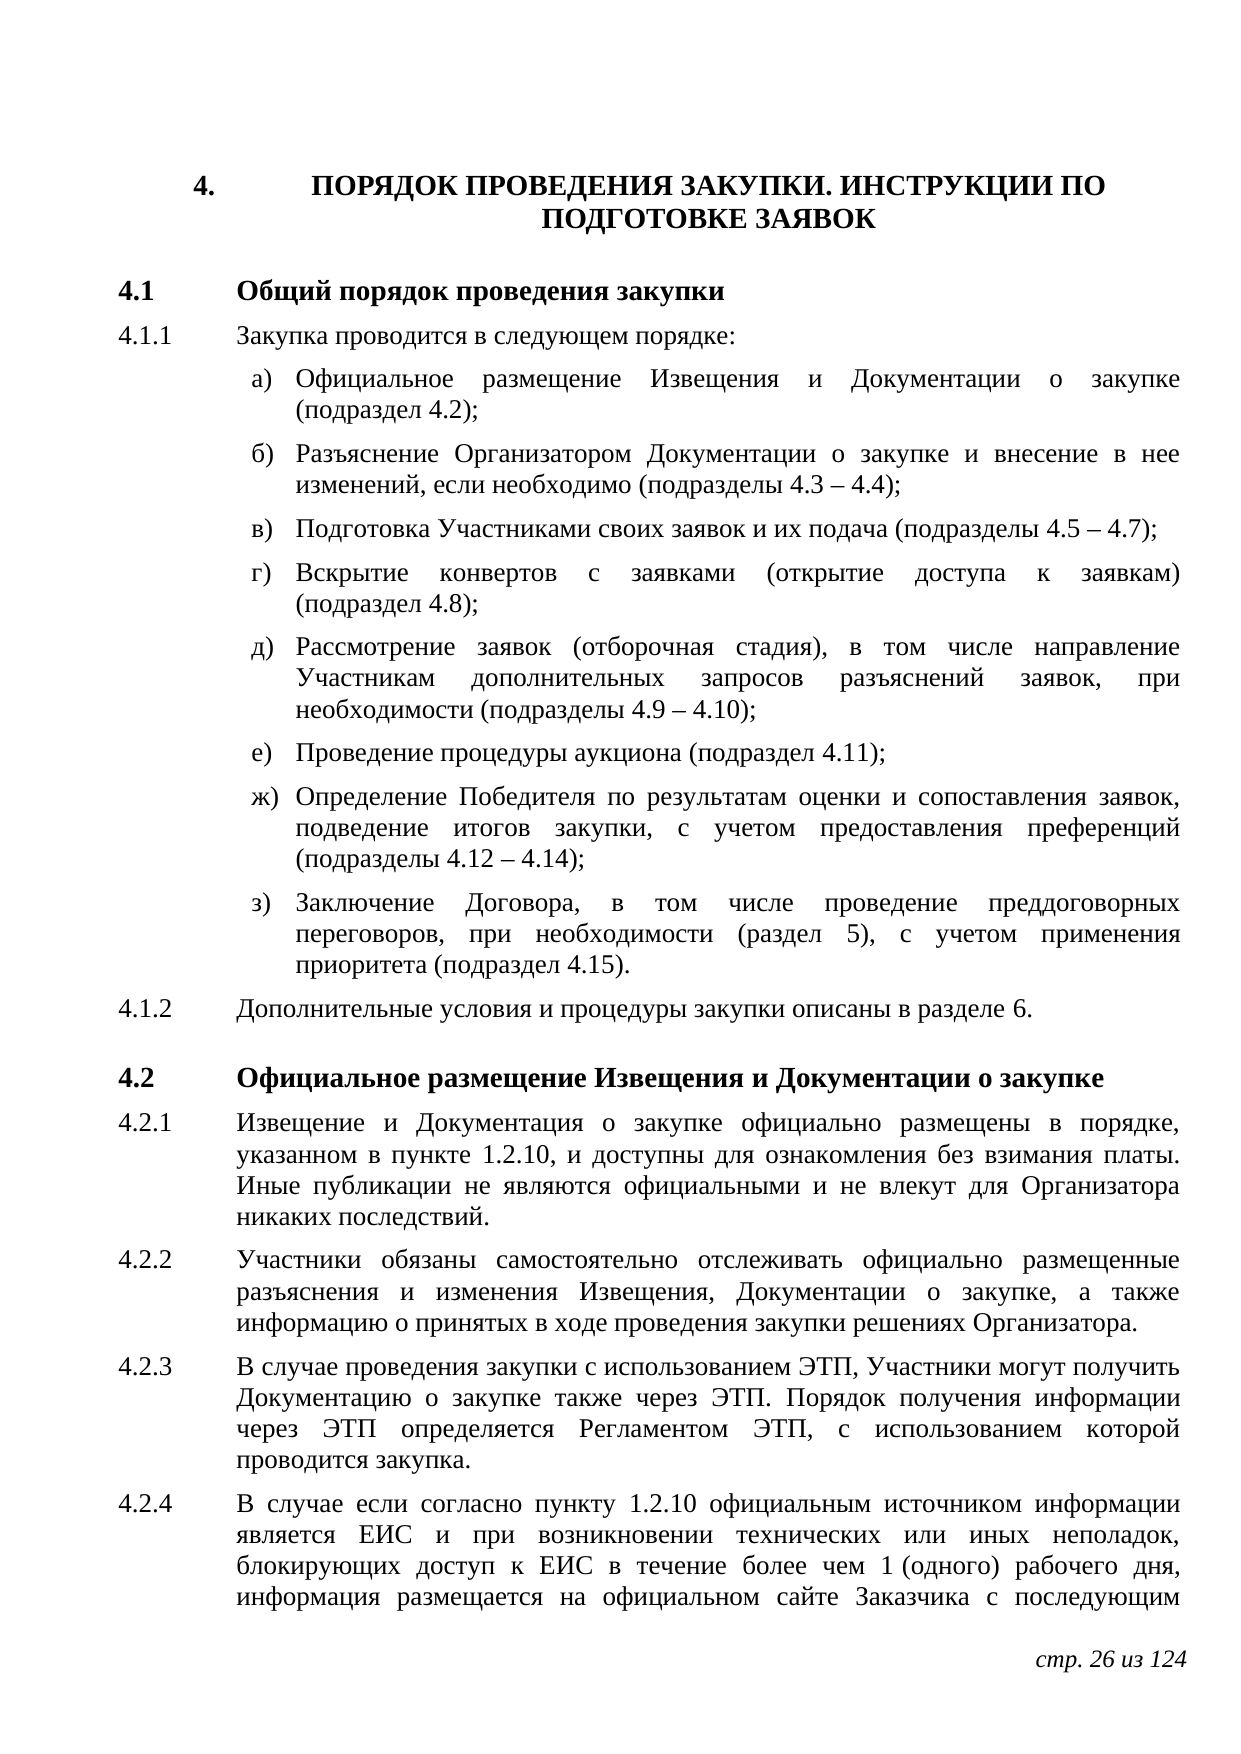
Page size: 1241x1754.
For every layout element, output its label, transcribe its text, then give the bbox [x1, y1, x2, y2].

text Извещение и Документация о закупке официально размещены в порядке, указанном в пункте 1.2.10, и доступны для ознакомления без взимания платы. Иные публикации не являются официальными и не влекут для Организатора никаких последствий. [118, 1107, 1181, 1231]
text В случае проведения закупки с использованием ЭТП, Участники могут получить Документацию о закупке также через ЭТП. Порядок получения информации через ЭТП определяется Регламентом ЭТП, с использованием которой проводится закупка. [118, 1349, 1181, 1474]
subtitle Официальное размещение Извещения и Документации о закупке [118, 1061, 1181, 1094]
text Закупка проводится в следующем порядке: [118, 319, 1181, 350]
list Вскрытие конвертов с заявками (открытие доступа к заявкам) (подраздел 4.8); [251, 556, 1181, 618]
list Разъяснение Организатором Документации о закупке и внесение в нее изменений, если необходимо (подразделы 4.3 – 4.4); [251, 437, 1181, 499]
list Официальное размещение Извещения и Документации о закупке (подраздел 4.2); [251, 362, 1181, 425]
list Подготовка Участниками своих заявок и их подача (подразделы 4.5 – 4.7); [251, 512, 1181, 543]
subtitle Общий порядок проведения закупки [118, 273, 1181, 306]
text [118, 1487, 1181, 1611]
list Рассмотрение заявок (отборочная стадия), в том числе направление Участникам дополнительных запросов разъяснений заявок, при необходимости (подразделы 4.9 – 4.10); [251, 630, 1181, 724]
text Участники обязаны самостоятельно отслеживать официально размещенные разъяснения и изменения Извещения, Документации о закупке, а также информацию о принятых в ходе проведения закупки решениях Организатора. [118, 1244, 1181, 1337]
subtitle ПОРЯДОК ПРОВЕДЕНИЯ ЗАКУПКИ. ИНСТРУКЦИИ ПО ПОДГОТОВКЕ ЗАЯВОК [118, 168, 1181, 235]
text Дополнительные условия и процедуры закупки описаны в разделе 6. [118, 992, 1181, 1023]
list Определение Победителя по результатам оценки и сопоставления заявок, подведение итогов закупки, с учетом предоставления преференций (подразделы 4.12 – 4.14); [251, 780, 1181, 873]
list Заключение Договора, в том числе проведение преддоговорных переговоров, при необходимости (раздел 5), с учетом применения приоритета (подраздел 4.15). [251, 886, 1181, 979]
list Проведение процедуры аукциона (подраздел 4.11); [251, 736, 1181, 767]
